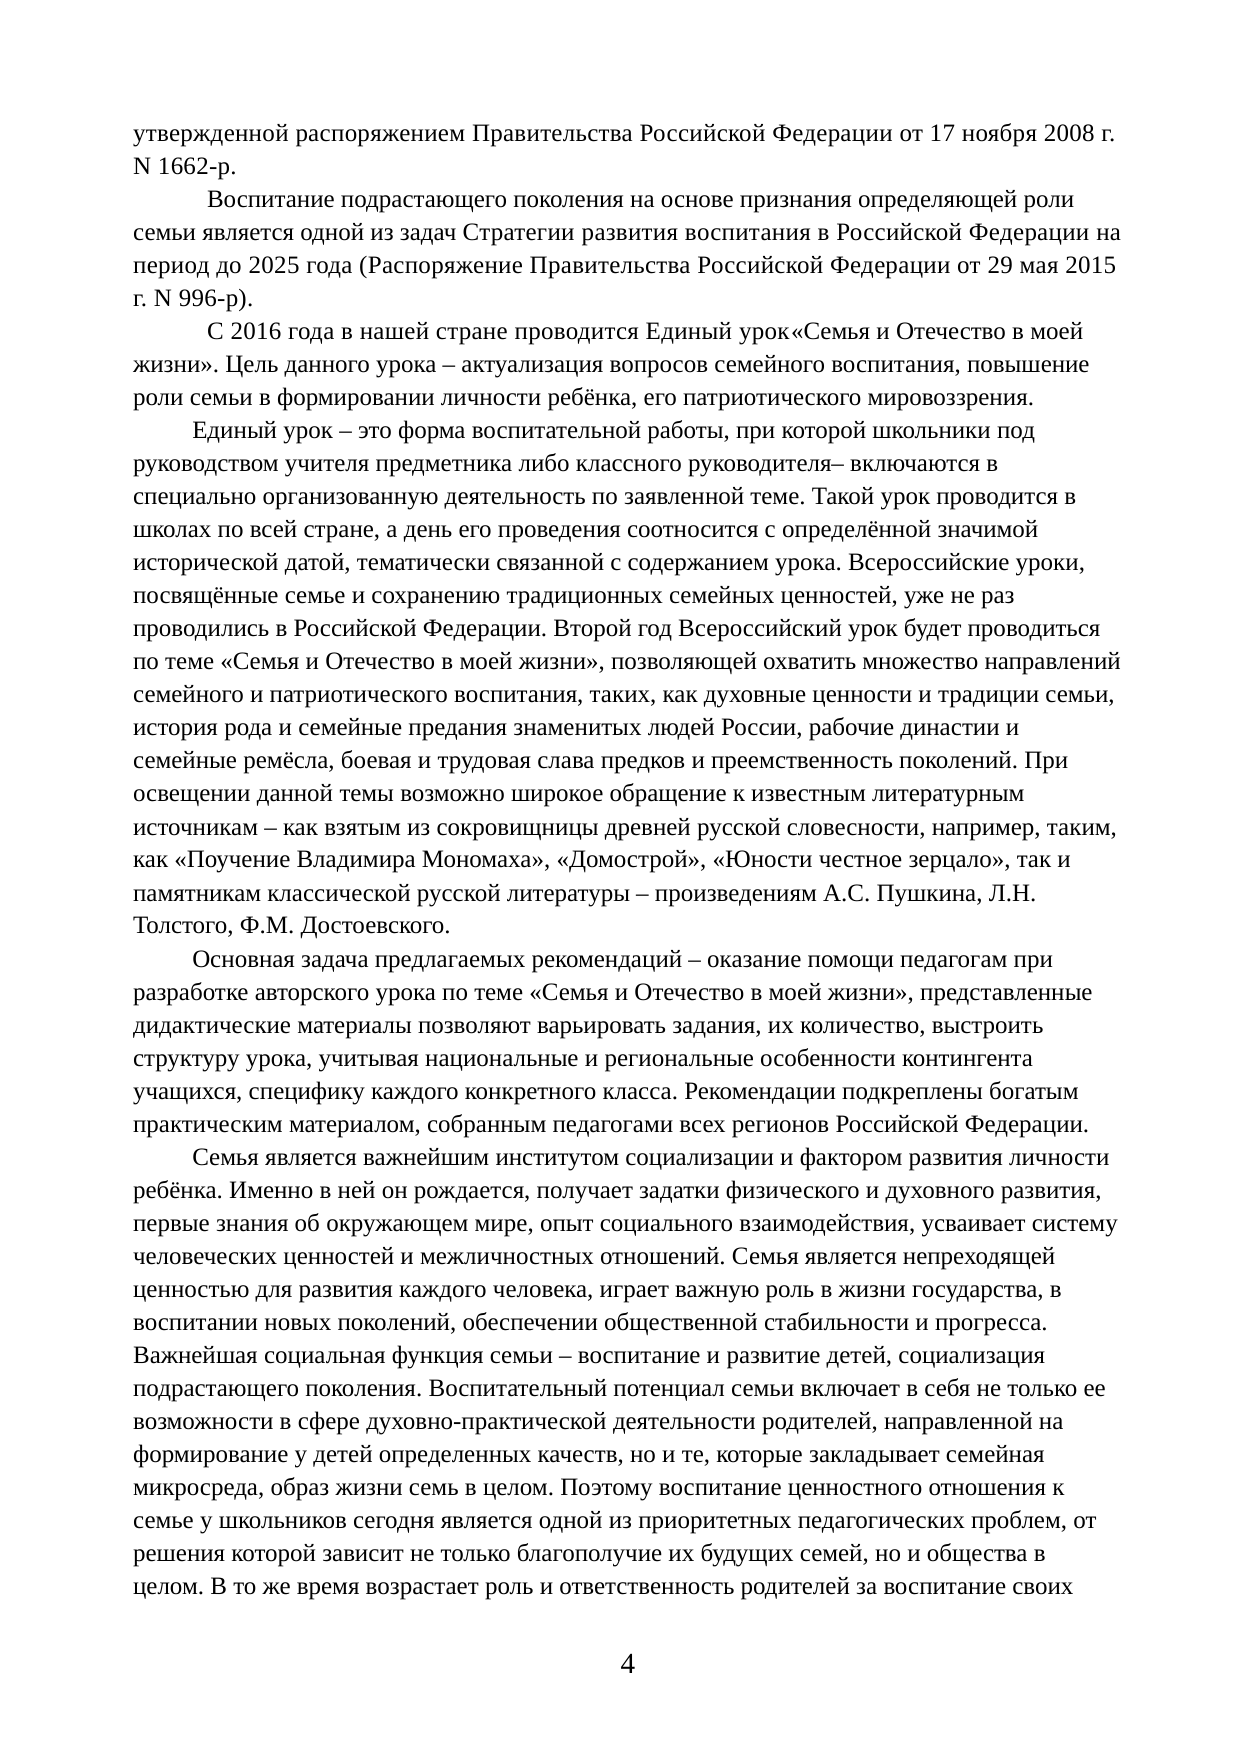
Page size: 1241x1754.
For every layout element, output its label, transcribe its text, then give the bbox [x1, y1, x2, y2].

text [133, 1142, 1122, 1600]
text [133, 118, 1122, 180]
text Воспитание подрастающего поколения на основе признания определяющей роли семьи является одной из задач Стратегии развития воспитания в Российской Федерации на период до 2025 года (Распоряжение Правительства Российской Федерации от 29 мая 2015 г. N 996-р). [133, 184, 1122, 312]
text Основная задача предлагаемых рекомендаций – оказание помощи педагогам при разработке авторского урока по теме «Семья и Отечество в моей жизни», представленные дидактические материалы позволяют варьировать задания, их количество, выстроить структуру урока, учитывая национальные и региональные особенности контингента учащихся, специфику каждого конкретного класса. Рекомендации подкреплены богатым практическим материалом, собранным педагогами всех регионов Российской Федерации. [133, 944, 1122, 1137]
text С 2016 года в нашей стране проводится Единый урок«Семья и Отечество в моей жизни». Цель данного урока – актуализация вопросов семейного воспитания, повышение роли семьи в формировании личности ребёнка, его патриотического мировоззрения. [133, 316, 1122, 411]
text Единый урок – это форма воспитательной работы, при которой школьники под руководством учителя предметника либо классного руководителя– включаются в специально организованную деятельность по заявленной теме. Такой урок проводится в школах по всей стране, а день его проведения соотносится с определённой значимой исторической датой, тематически связанной с содержанием урока. Всероссийские уроки, посвящённые семье и сохранению традиционных семейных ценностей, уже не раз проводились в Российской Федерации. Второй год Всероссийский урок будет проводиться по теме «Семья и Отечество в моей жизни», позволяющей охватить множество направлений семейного и патриотического воспитания, таких, как духовные ценности и традиции семьи, история рода и семейные предания знаменитых людей России, рабочие династии и семейные ремёсла, боевая и трудовая слава предков и преемственность поколений. При освещении данной темы возможно широкое обращение к известным литературным источникам – как взятым из сокровищницы древней русской словесности, например, таким, как «Поучение Владимира Мономаха», «Домострой», «Юности честное зерцало», так и памятникам классической русской литературы – произведениям А.С. Пушкина, Л.Н. Толстого, Ф.М. Достоевского. [133, 415, 1122, 939]
